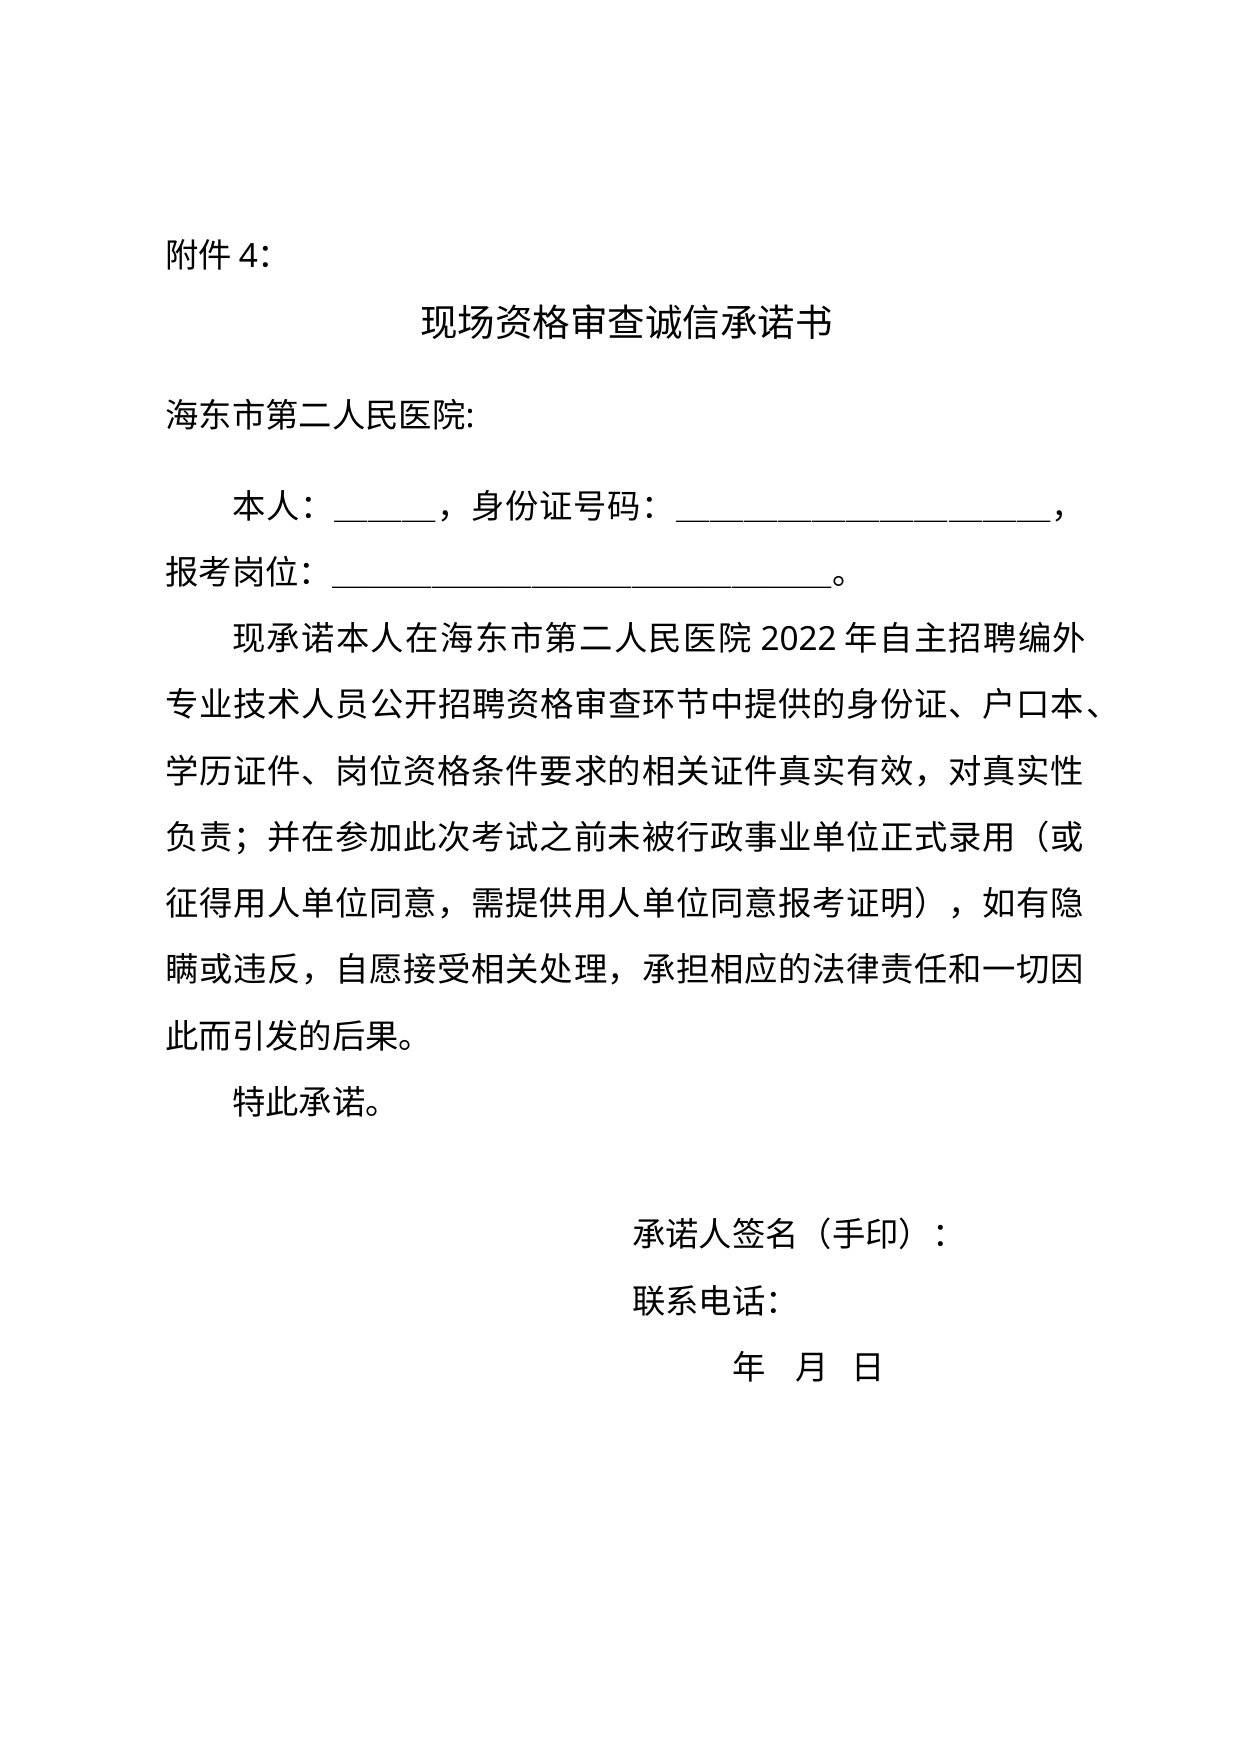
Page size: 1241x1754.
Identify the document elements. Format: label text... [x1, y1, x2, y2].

text 特此承诺。 [165, 1067, 1087, 1133]
text 联系电话： [165, 1265, 1087, 1332]
text 现场资格审查诚信承诺书 [165, 287, 1087, 353]
text 本人：＿＿＿，身份证号码：＿＿＿＿＿＿＿＿＿＿＿，报考岗位：＿＿＿＿＿＿＿＿＿＿＿＿＿＿＿。 [165, 470, 1087, 603]
text 现承诺本人在海东市第二人民医院2022年自主招聘编外专业技术人员公开招聘资格审查环节中提供的身份证、户口本、学历证件、岗位资格条件要求的相关证件真实有效，对真实性负责；并在参加此次考试之前未被行政事业单位正式录用（或征得用人单位同意，需提供用人单位同意报考证明），如有隐瞒或违反，自愿接受相关处理，承担相应的法律责任和一切因此而引发的后果。 [165, 603, 1087, 1067]
text 海东市第二人民医院: [165, 380, 1087, 446]
text 年 月 日 [165, 1332, 1087, 1398]
text 承诺人签名（手印）： [165, 1199, 1087, 1265]
text 附件4： [165, 220, 1087, 287]
